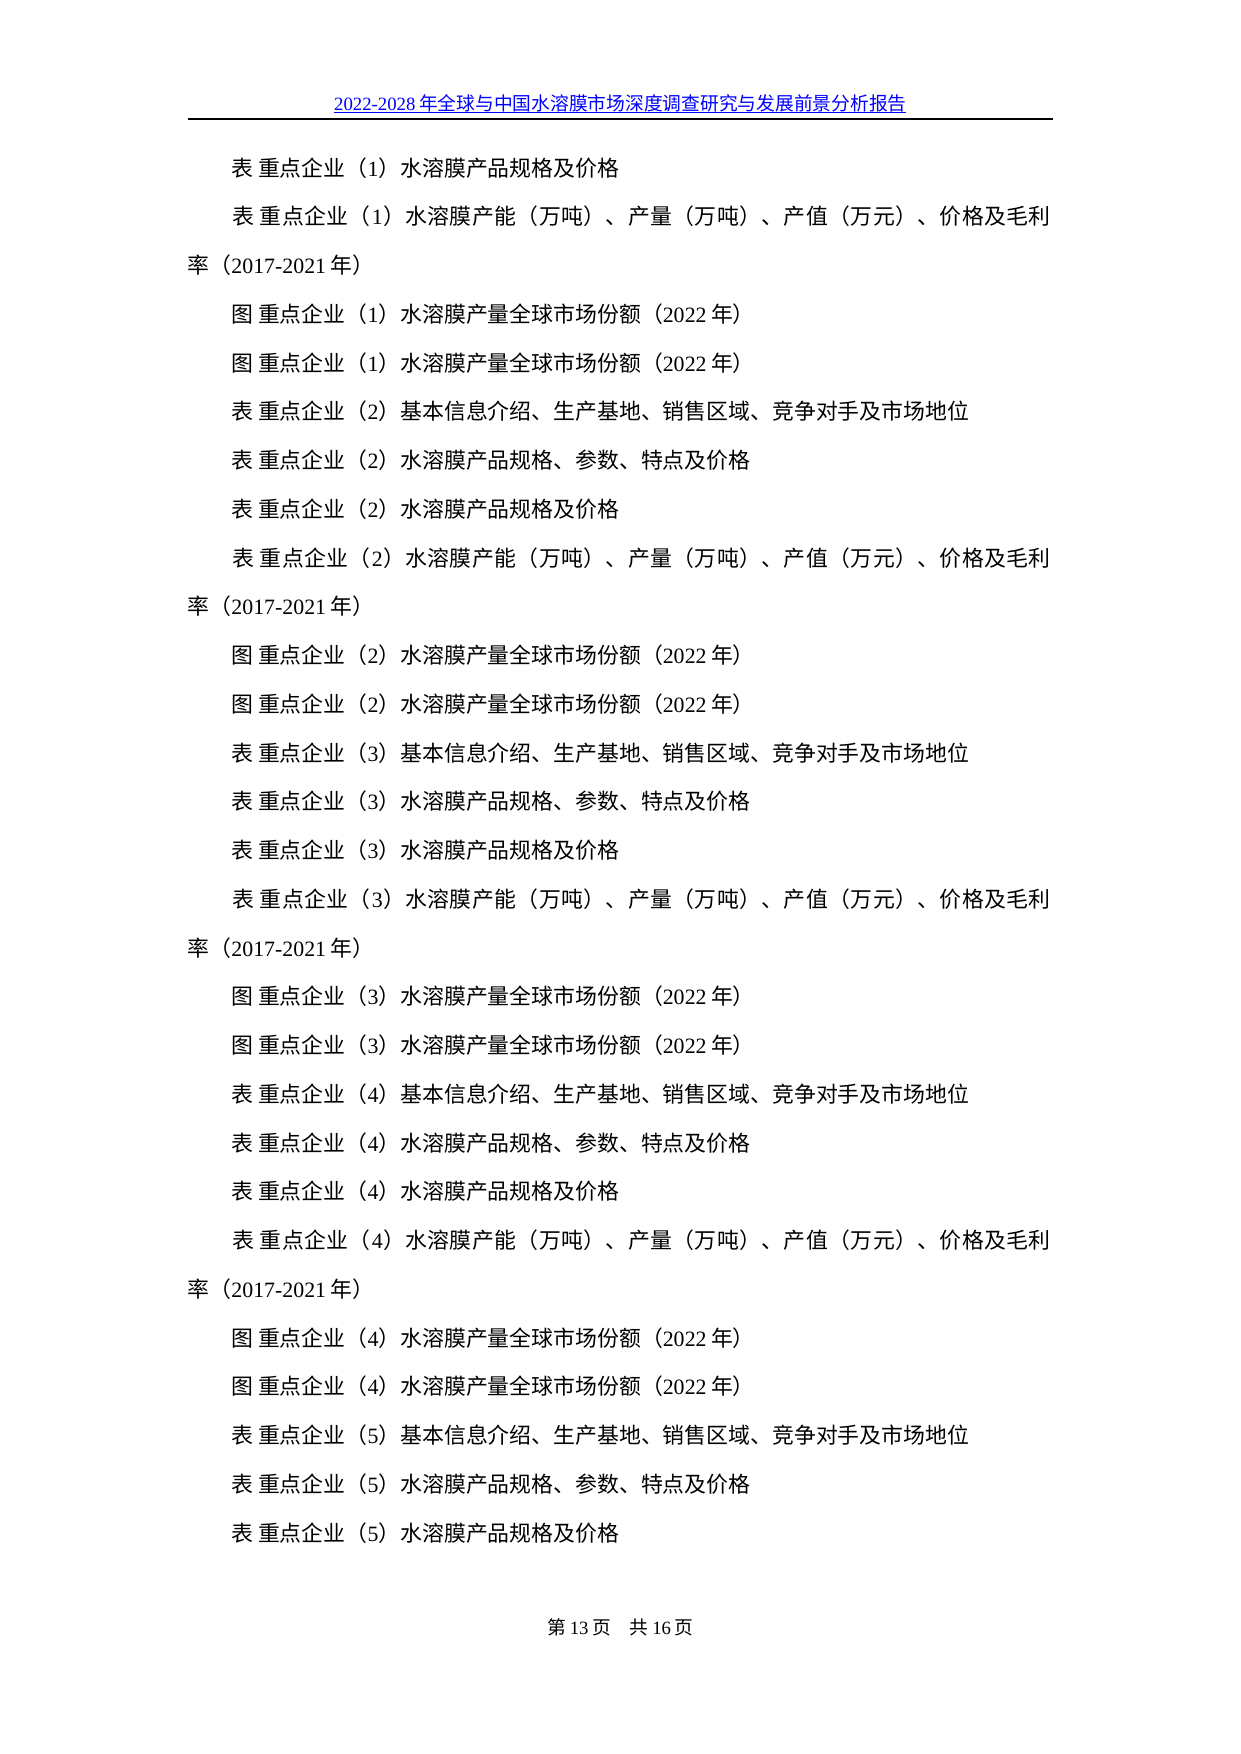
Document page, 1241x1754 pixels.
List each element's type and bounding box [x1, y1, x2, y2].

text [187, 150, 1053, 1548]
